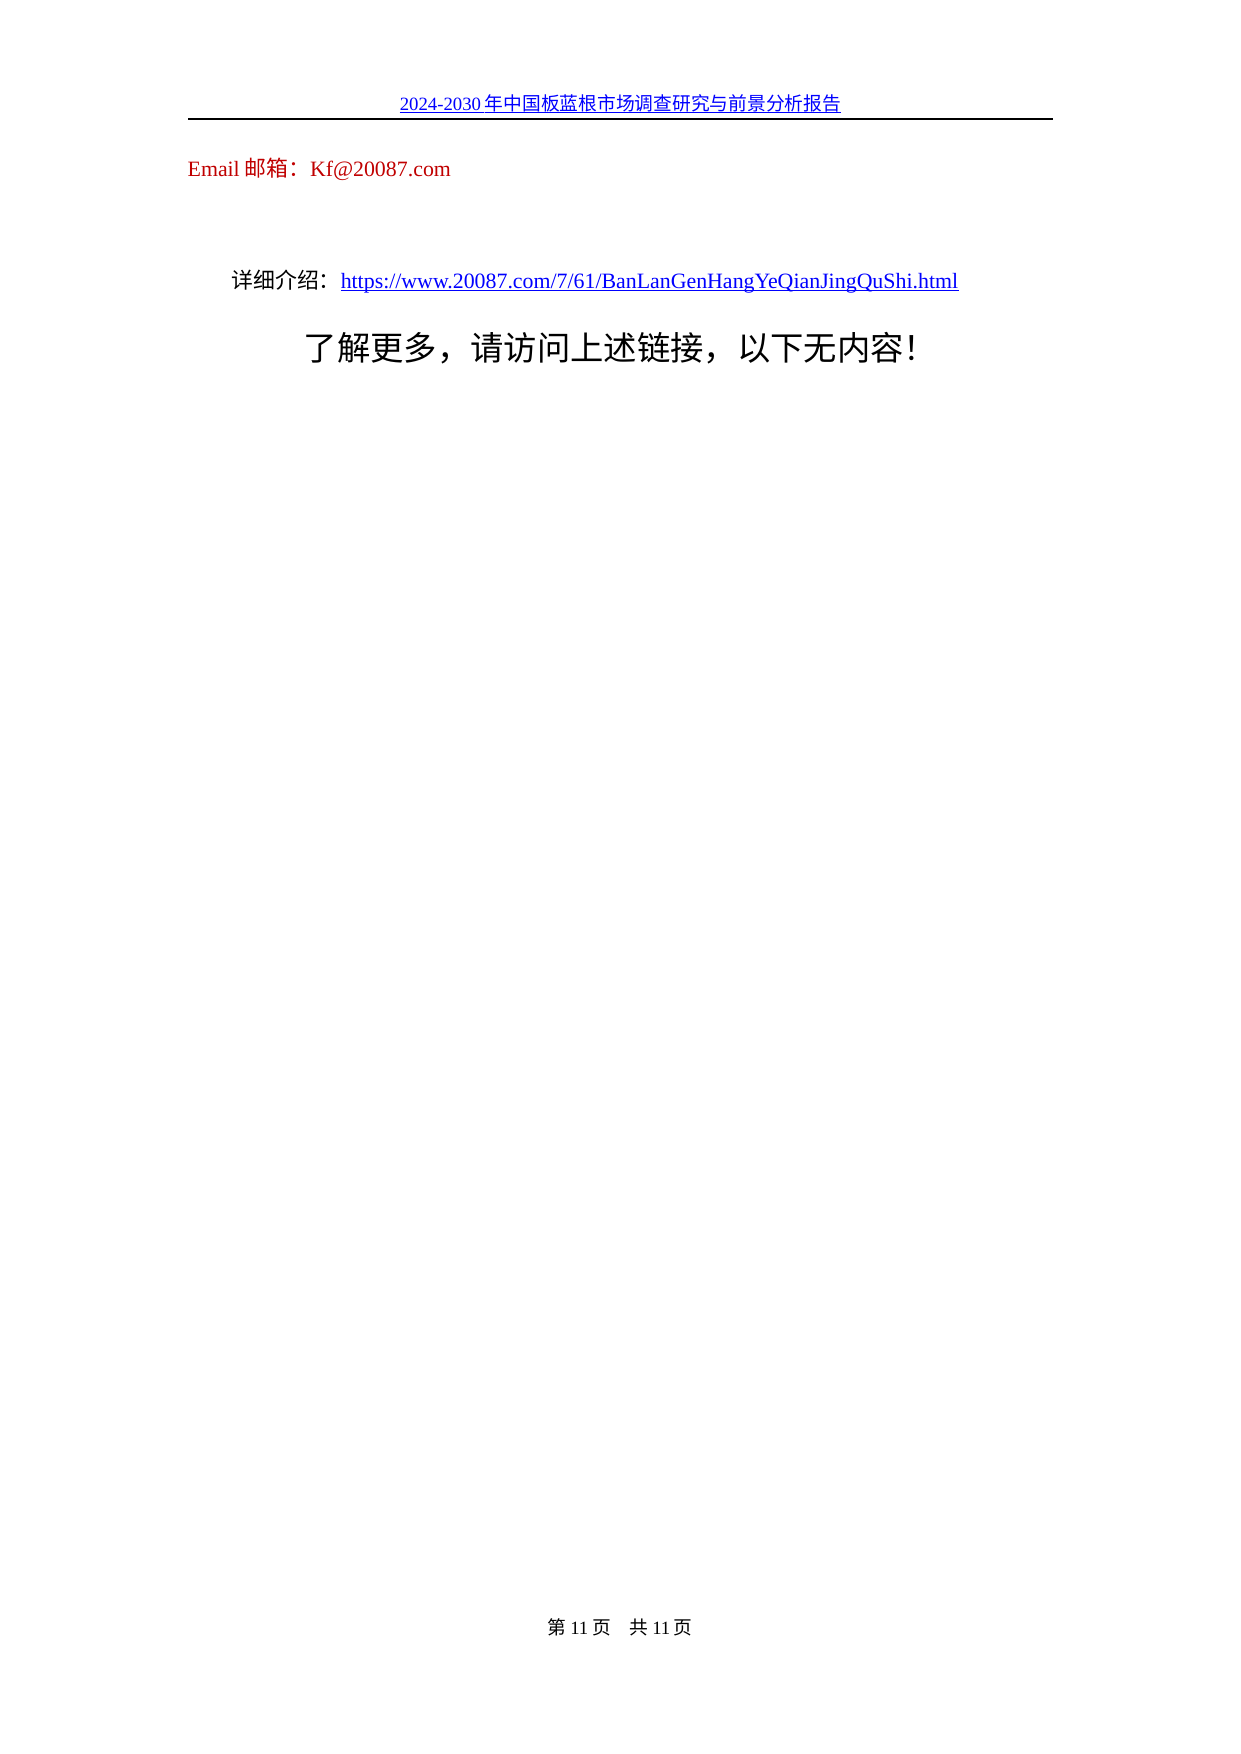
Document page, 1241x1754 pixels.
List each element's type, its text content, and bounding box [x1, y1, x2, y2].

text Email邮箱：Kf@20087.com [187, 150, 1053, 183]
text 详细介绍：https://www.20087.com/7/61/BanLanGenHangYeQianJingQuShi.html [187, 263, 1053, 296]
title 了解更多，请访问上述链接，以下无内容！ [187, 313, 1053, 378]
